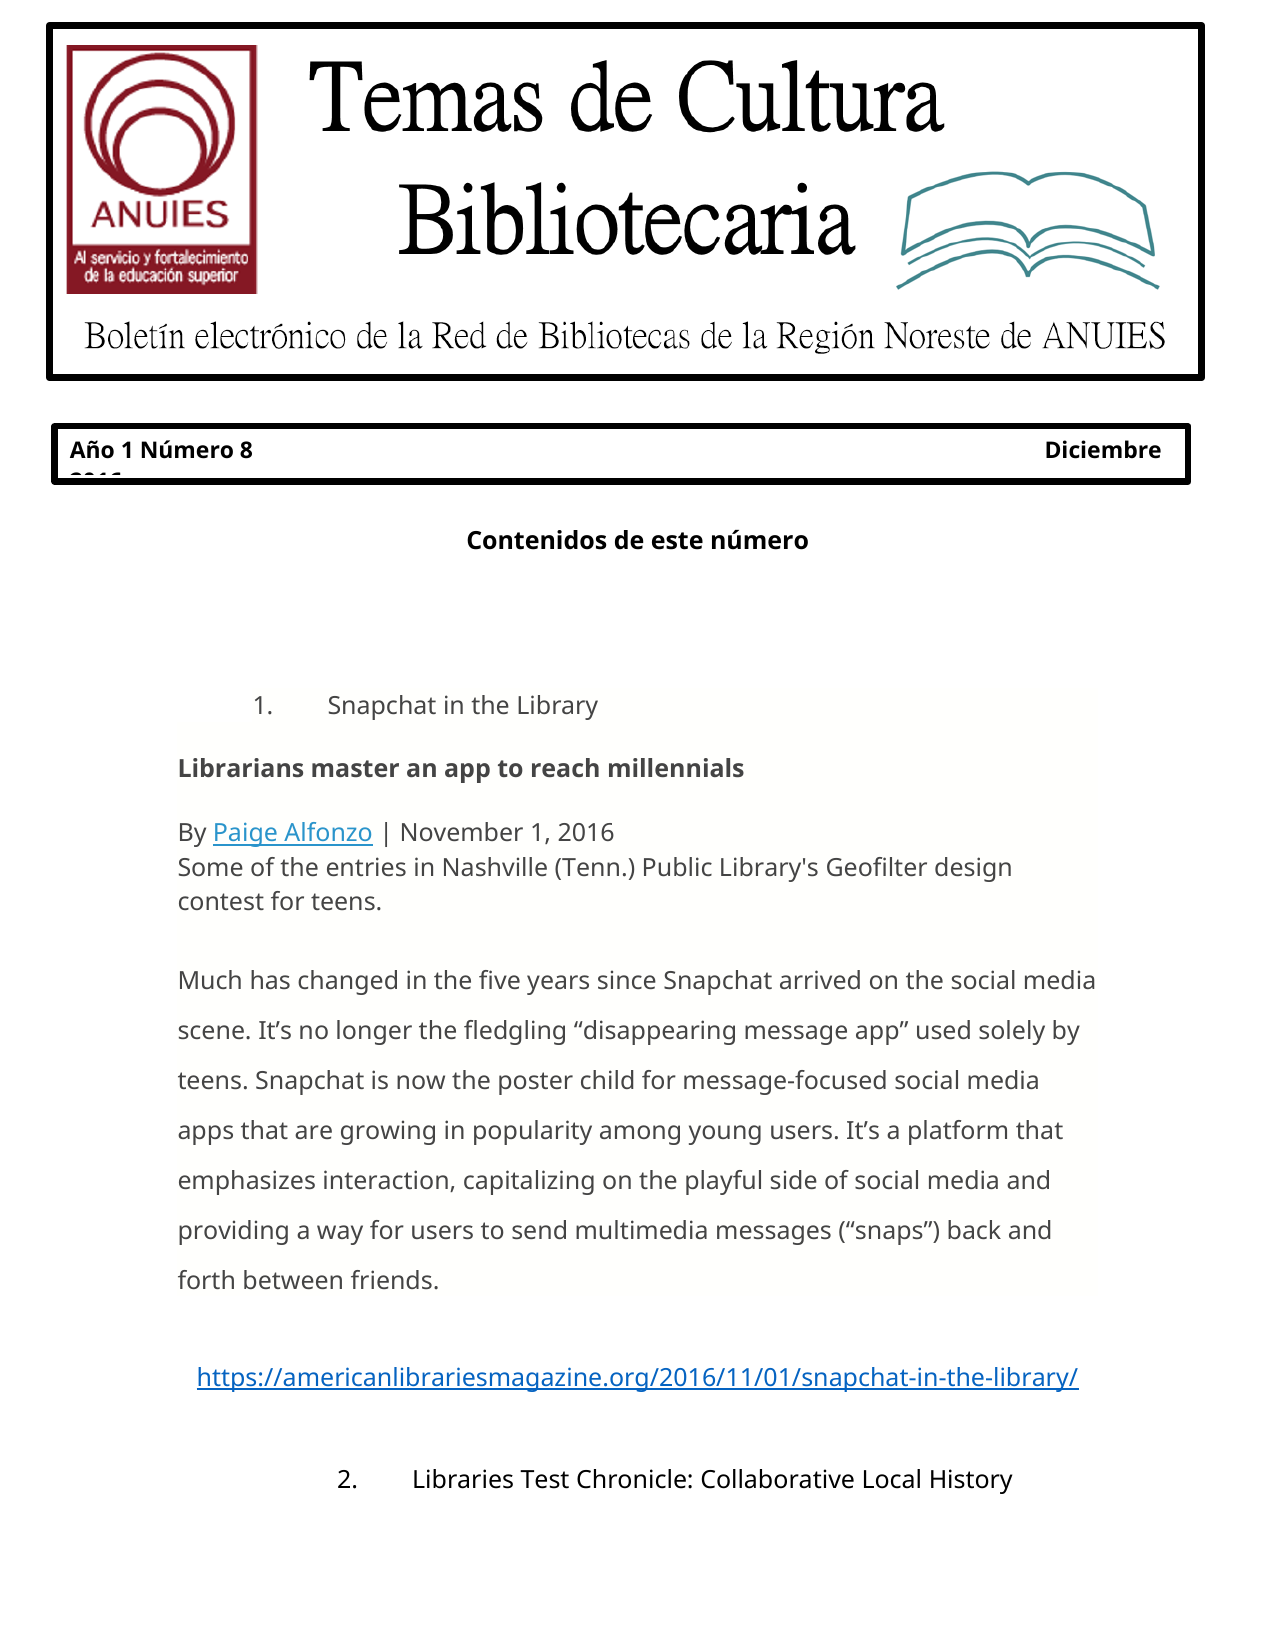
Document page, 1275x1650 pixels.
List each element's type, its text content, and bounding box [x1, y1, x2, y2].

text Much has changed in the five years since Snapchat arrived on the social media scene. It’s no longer the fledgling “disappearing message app” used solely by teens. Snapchat is now the poster child for message-focused social media apps that are growing in popularity among young users. It’s a platform that emphasizes interaction, capitalizing on the playful side of social media and providing a way for users to send multimedia messages (“snaps”) back and forth between friends. [177, 946, 1098, 1296]
text By Paige Alfonzo | November 1, 2016 [177, 814, 1098, 849]
list Libraries Test Chronicle: Collaborative Local History [252, 1462, 1098, 1496]
picture [42, 19, 1209, 382]
subtitle Snapchat in the Library [252, 688, 1098, 722]
text https://americanlibrariesmagazine.org/2016/11/01/snapchat-in-the-library/ [177, 1360, 1098, 1394]
subtitle Librarians master an app to reach millennials [177, 751, 1098, 785]
text Contenidos de este número [177, 522, 1098, 556]
text Some of the entries in Nashville (Tenn.) Public Library's Geofilter design contest for teens. [177, 849, 1098, 917]
